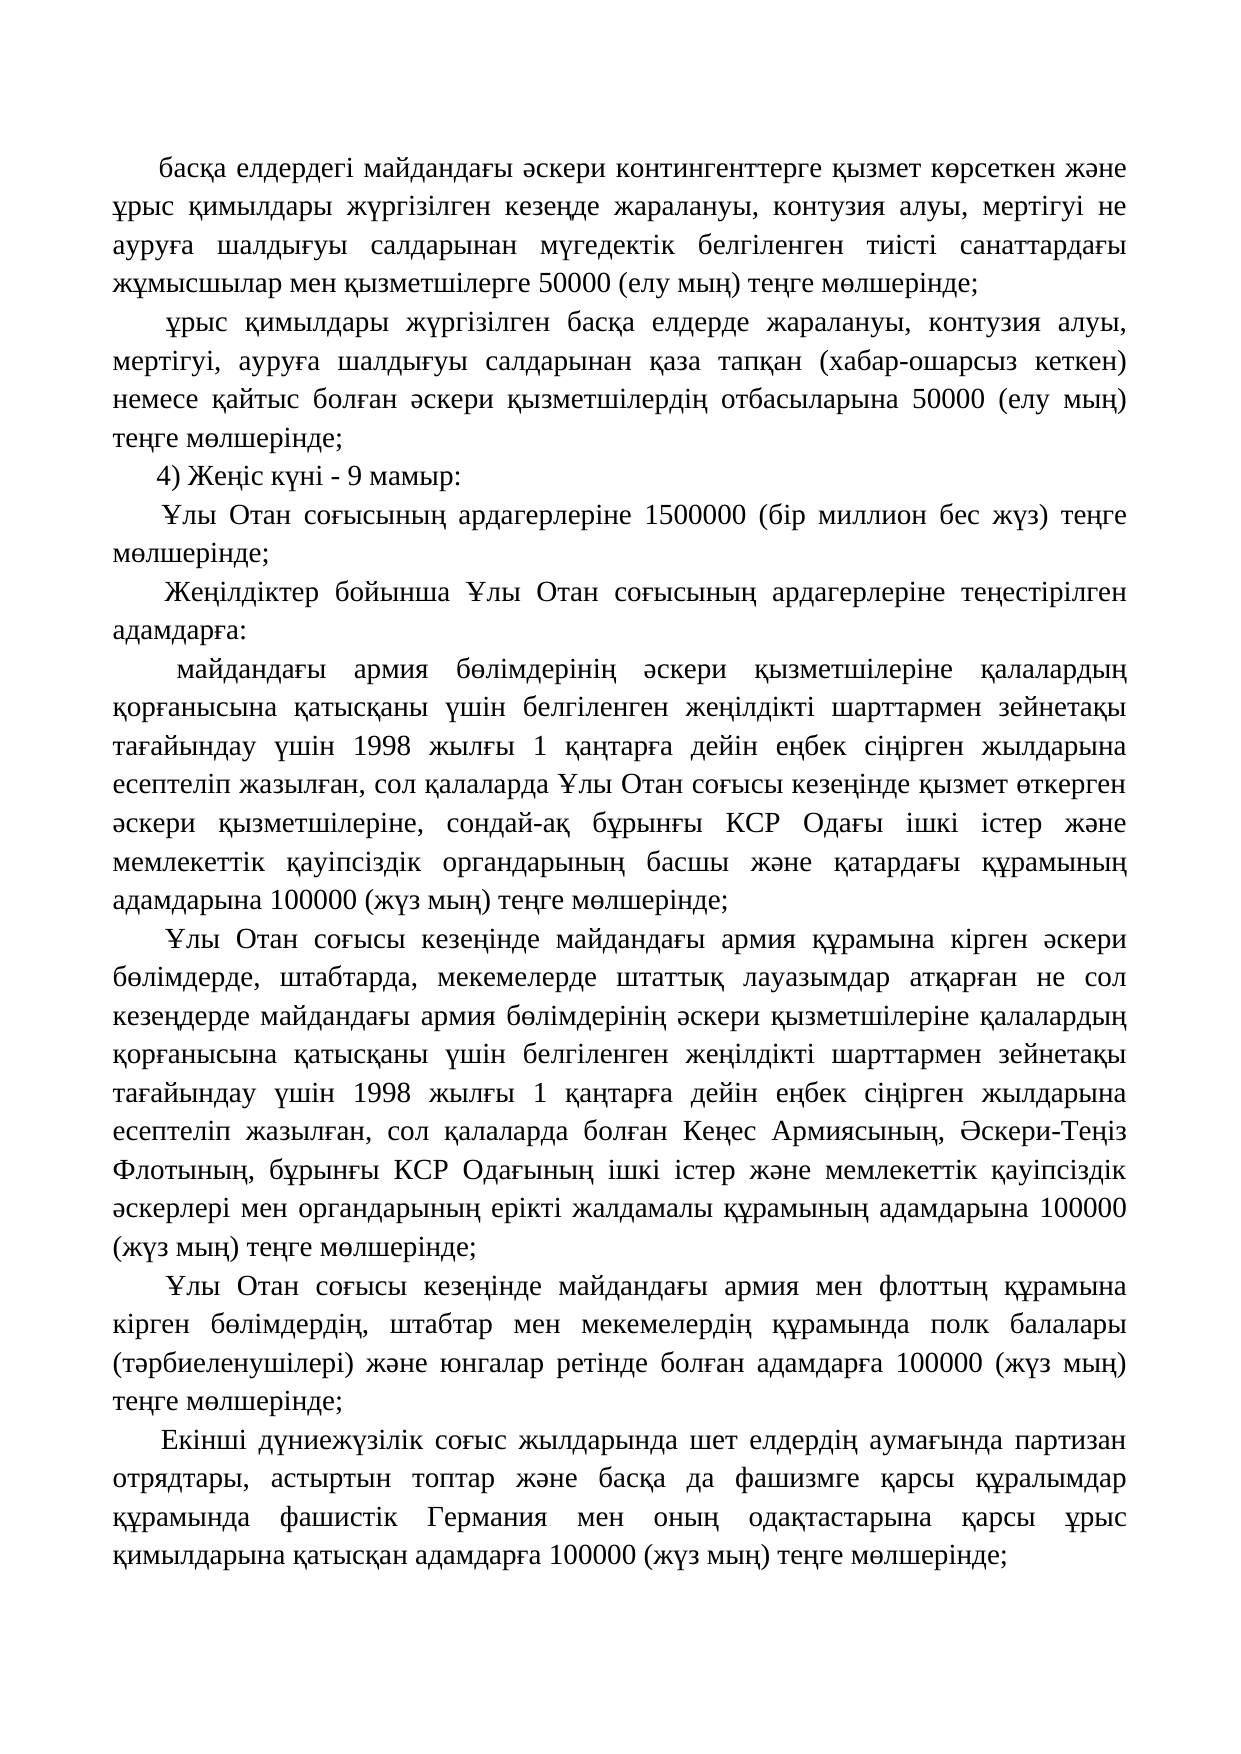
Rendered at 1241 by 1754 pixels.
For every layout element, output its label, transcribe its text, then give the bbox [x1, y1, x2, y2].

text Ұлы Отан соғысы кезеңінде майдандағы армия мен флоттың құрамына кiрген бөлiмдердiң, штабтар мен мекемелердiң құрамында полк балалары (тәрбиеленушiлерi) және юнгалар ретiнде болған адамдарға 100000 (жүз мың) теңге мөлшерінде; [112, 1268, 1128, 1417]
text ұрыс қимылдары жүргізілген басқа елдерде жаралануы, контузия алуы, мертігуі, ауруға шалдығуы салдарынан қаза тапқан (хабар-ошарсыз кеткен) немесе қайтыс болған әскери қызметшiлердiң отбасыларына 50000 (елу мың) теңге мөлшерінде; [112, 304, 1128, 453]
text Ұлы Отан соғысы кезеңінде майдандағы армия құрамына кiрген әскери бөлiмдерде, штабтарда, мекемелерде штаттық лауазымдар атқарған не сол кезеңдерде майдандағы армия бөлiмдерiнің әскери қызметшілеріне қалалардың қорғанысына қатысқаны үшін белгiленген жеңiлдiкті шарттармен зейнетақы тағайындау үшiн 1998 жылғы 1 қаңтарға дейiн еңбек сіңірген жылдарына есептеліп жазылған, сол қалаларда болған Кеңес Армиясының, Әскери-Теңiз Флотының, бұрынғы КСР Одағының iшкi iстер және мемлекеттiк қауiпсiздiк әскерлерi мен органдарының еріктi жалдамалы құрамының адамдарына 100000 (жүз мың) теңге мөлшерінде; [112, 921, 1128, 1263]
text басқа елдердегі майдандағы әскери контингенттерге қызмет көрсеткен және ұрыс қимылдары жүргізілген кезеңде жаралануы, контузия алуы, мертігуі не ауруға шалдығуы салдарынан мүгедектік белгіленген тиісті санаттардағы жұмысшылар мен қызметшілерге 50000 (елу мың) теңге мөлшерінде; [112, 150, 1128, 299]
text майдандағы армия бөлiмдерiнің әскери қызметшілеріне қалалардың қорғанысына қатысқаны үшін белгiленген жеңiлдiкті шарттармен зейнетақы тағайындау үшiн 1998 жылғы 1 қаңтарға дейiн еңбек сіңірген жылдарына есептеліп жазылған, сол қалаларда Ұлы Отан соғысы кезеңінде қызмет өткерген әскери қызметшiлеріне, сондай-ақ бұрынғы КСР Одағы iшкi iстер және мемлекеттiк қауiпсiздiк органдарының басшы және қатардағы құрамының адамдарына 100000 (жүз мың) теңге мөлшерінде; [112, 651, 1128, 916]
text Екiншi дүниежүзiлiк соғыс жылдарында шет елдердiң аумағында партизан отрядтары, астыртын топтар және басқа да фашизмге қарсы құралымдар құрамында фашистiк Германия мен оның одақтастарына қарсы ұрыс қимылдарына қатысқан адамдарға 100000 (жүз мың) теңге мөлшерінде; [112, 1422, 1128, 1571]
text Ұлы Отан соғысының ардагерлеріне 1500000 (бір миллион бес жүз) теңге мөлшерінде; [112, 497, 1128, 569]
text 4) Жеңіс күні - 9 мамыр: [112, 458, 1128, 492]
text Жеңілдіктер бойынша Ұлы Отан соғысының ардагерлеріне теңестірілген адамдарға: [112, 574, 1128, 646]
